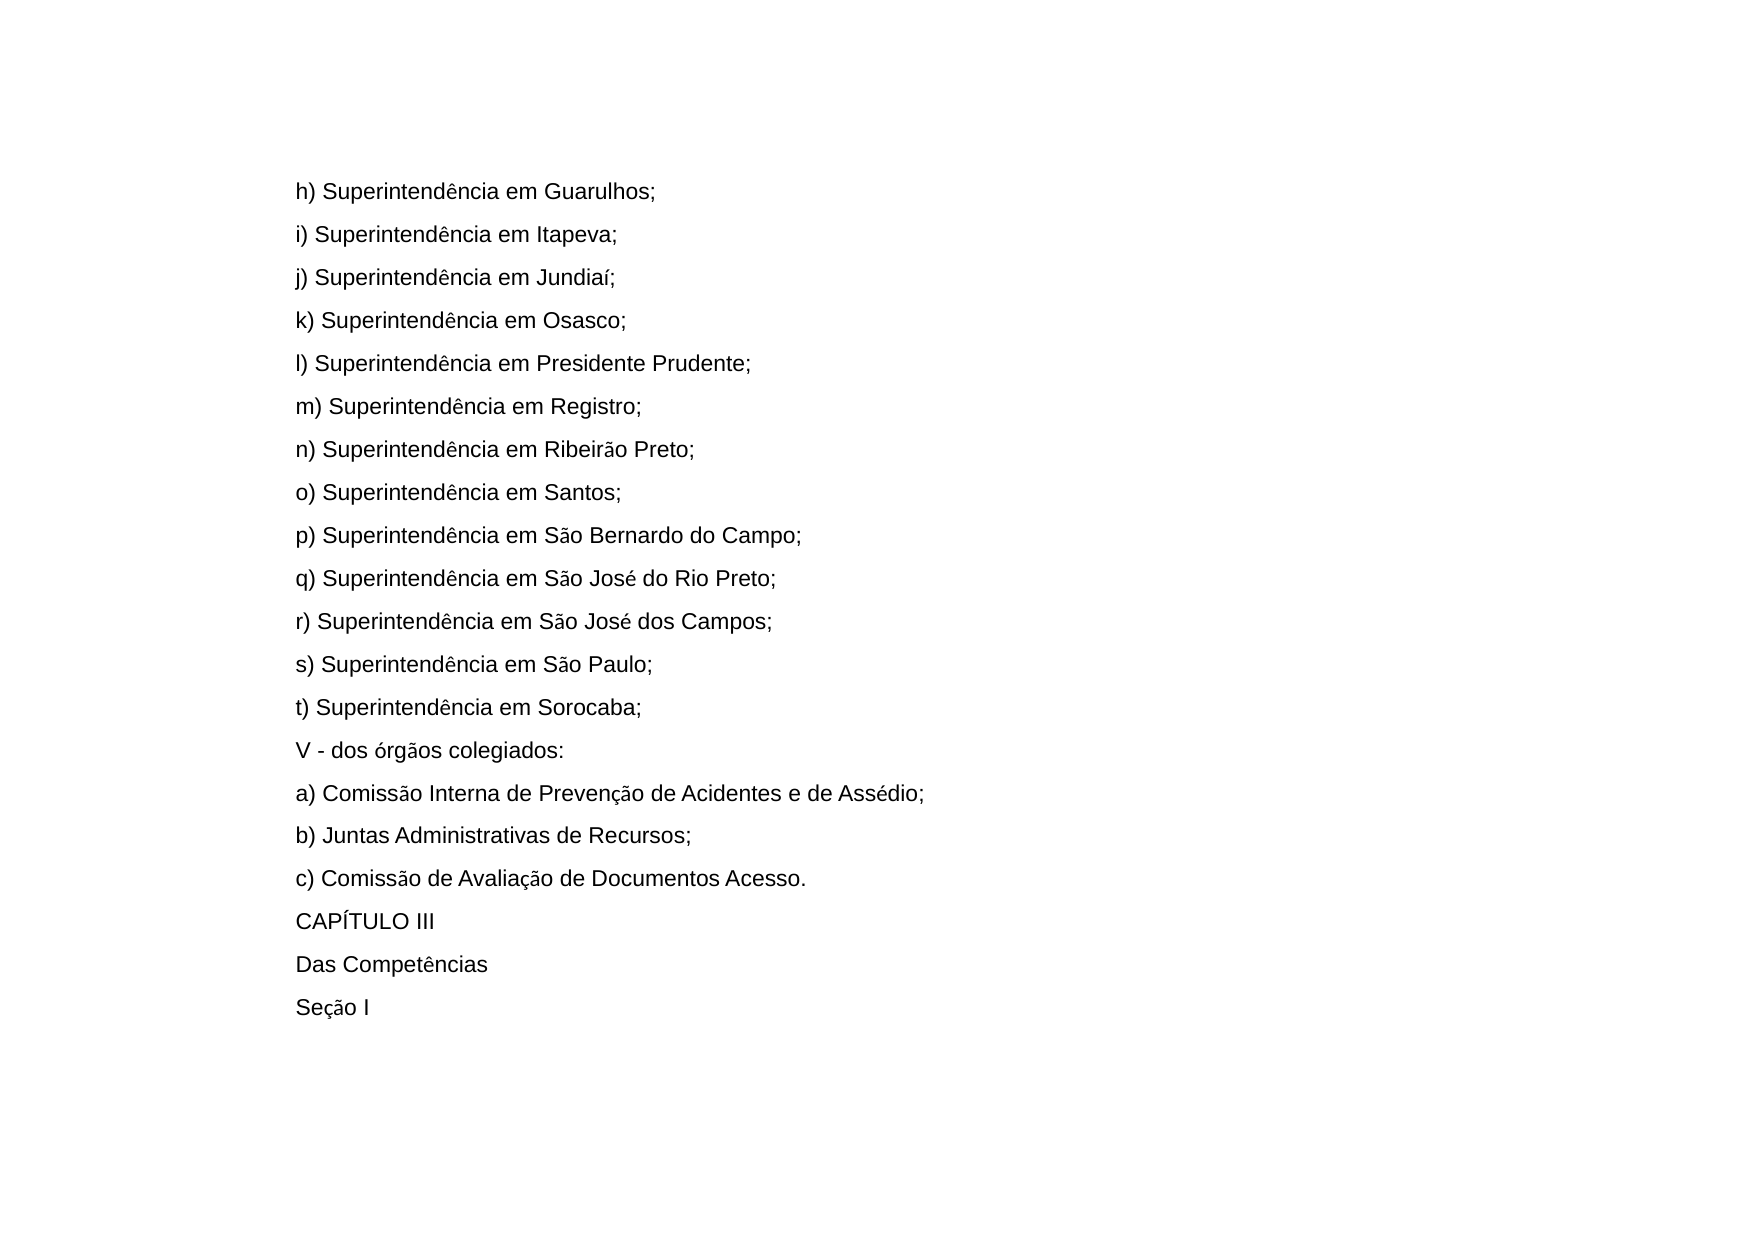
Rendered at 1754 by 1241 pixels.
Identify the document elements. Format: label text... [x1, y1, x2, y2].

text o) Superintendência em Santos; [148, 478, 1606, 506]
text h) Superintendência em Guarulhos; [148, 177, 1606, 205]
text Das Competências [148, 950, 1606, 978]
text Seção I [148, 993, 1606, 1021]
text i) Superintendência em Itapeva; [148, 220, 1606, 248]
text p) Superintendência em São Bernardo do Campo; [148, 521, 1606, 549]
text a) Comissão Interna de Prevenção de Acidentes e de Assédio; [148, 779, 1606, 807]
text c) Comissão de Avaliação de Documentos Acesso. [148, 864, 1606, 892]
text b) Juntas Administrativas de Recursos; [148, 822, 1606, 849]
text s) Superintendência em São Paulo; [148, 650, 1606, 678]
text k) Superintendência em Osasco; [148, 306, 1606, 334]
text t) Superintendência em Sorocaba; [148, 693, 1606, 721]
text l) Superintendência em Presidente Prudente; [148, 349, 1606, 377]
text V - dos órgãos colegiados: [148, 736, 1606, 764]
text m) Superintendência em Registro; [148, 392, 1606, 420]
text CAPÍTULO III [148, 907, 1606, 935]
text j) Superintendência em Jundiaí; [148, 263, 1606, 291]
text r) Superintendência em São José dos Campos; [148, 607, 1606, 635]
text n) Superintendência em Ribeirão Preto; [148, 435, 1606, 463]
text q) Superintendência em São José do Rio Preto; [148, 564, 1606, 592]
